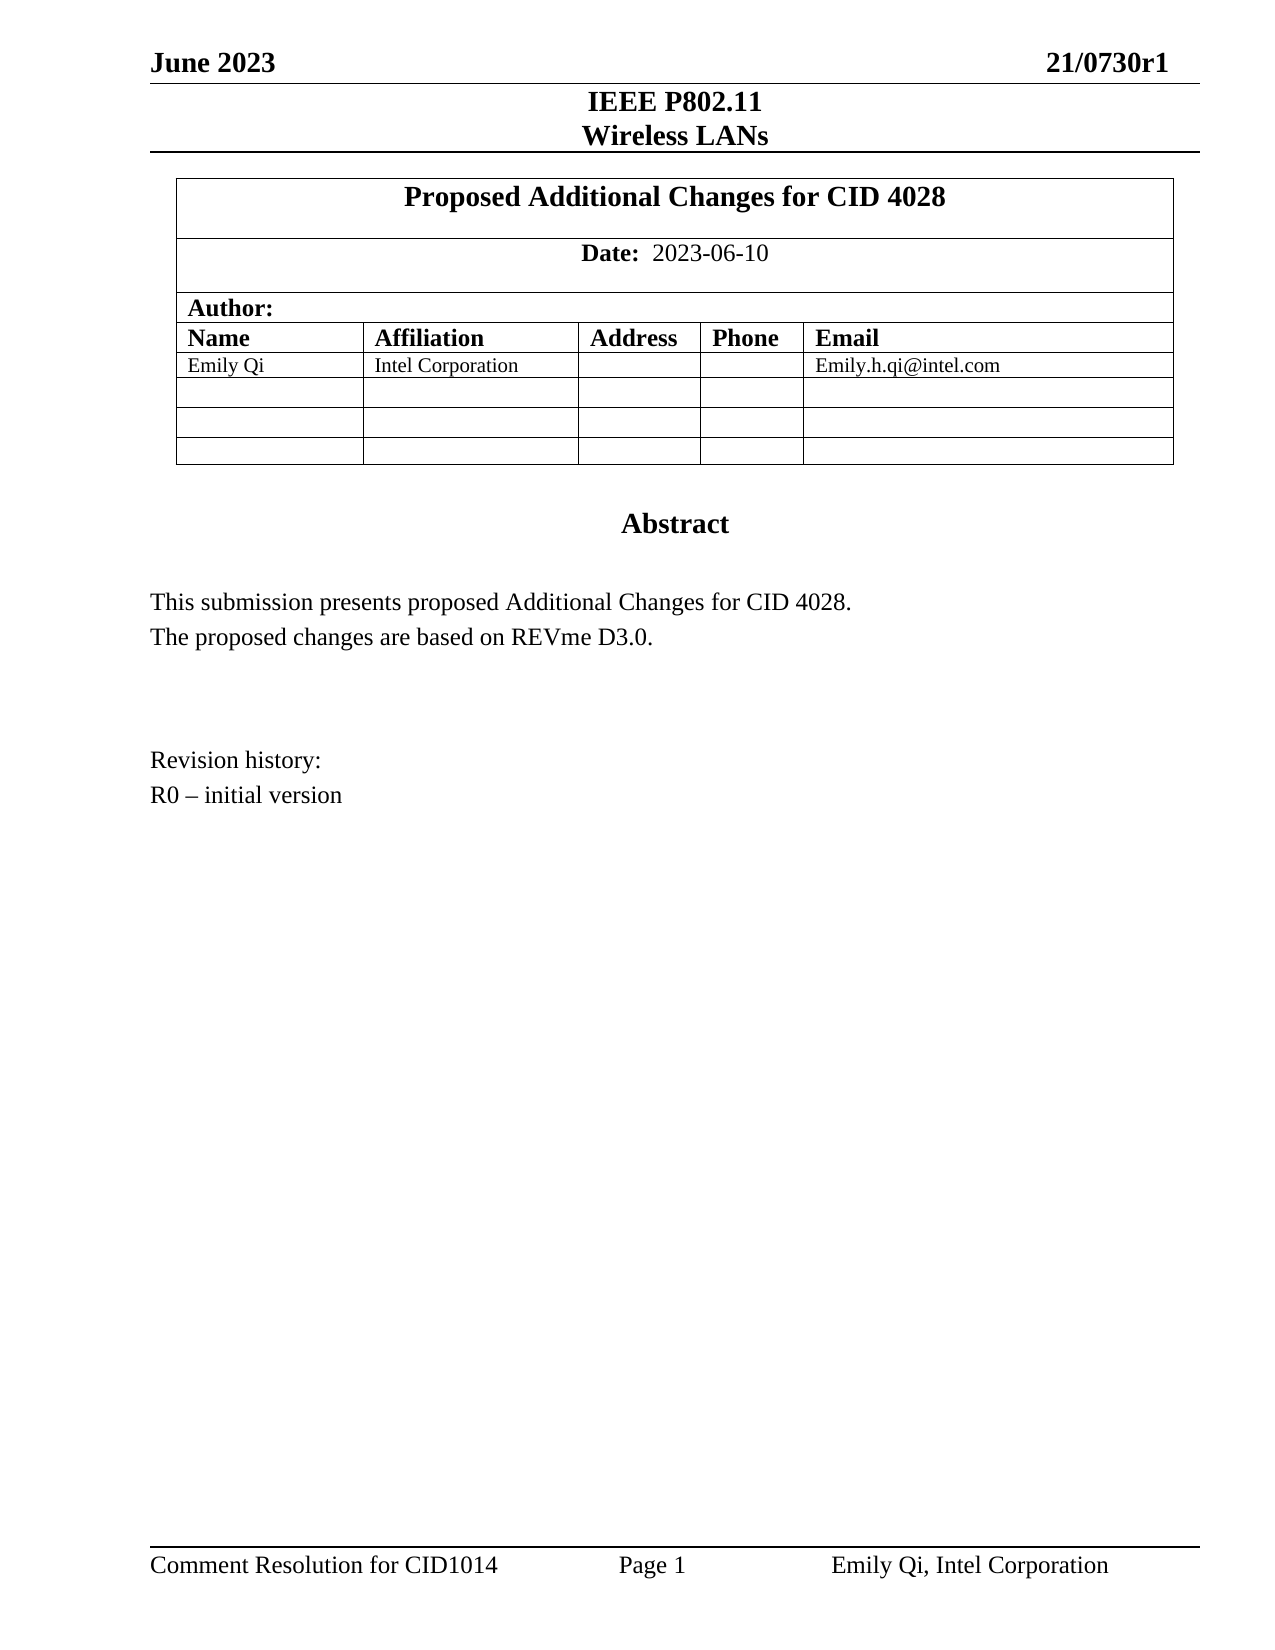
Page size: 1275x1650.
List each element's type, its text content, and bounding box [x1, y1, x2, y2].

subtitle R0 – initial version [150, 780, 1200, 809]
table_cell [701, 408, 803, 437]
table_cell Emily Qi [177, 353, 363, 377]
table_cell Author: [177, 293, 1173, 322]
table_cell [701, 378, 803, 407]
table_header Proposed Additional Changes for CID 4028 [177, 179, 1173, 237]
table_cell [177, 438, 363, 464]
text Abstract [150, 506, 1200, 540]
table_cell Address [579, 323, 700, 352]
subtitle The proposed changes are based on REVme D3.0. [150, 622, 1200, 651]
table_cell [177, 378, 363, 407]
table_cell [804, 408, 1173, 437]
subtitle This submission presents proposed Additional Changes for CID 4028. [150, 587, 1200, 616]
table_cell Affiliation [364, 323, 578, 352]
table_cell [364, 438, 578, 464]
table_cell [804, 438, 1173, 464]
text IEEE P802.11 Wireless LANs [150, 84, 1200, 151]
table_cell [579, 408, 700, 437]
subtitle Revision history: [150, 745, 1200, 774]
table_cell [804, 378, 1173, 407]
table_cell Phone [701, 323, 803, 352]
table_cell [701, 438, 803, 464]
table_cell [579, 353, 700, 377]
table_cell [579, 438, 700, 464]
table_cell [177, 408, 363, 437]
table_cell Email [804, 323, 1173, 352]
table_cell [579, 378, 700, 407]
table_cell Name [177, 323, 363, 352]
table_cell Intel Corporation [364, 353, 578, 377]
table_cell Emily.h.qi@intel.com [804, 353, 1173, 377]
table_cell [364, 408, 578, 437]
table_cell [701, 353, 803, 377]
table_cell [364, 378, 578, 407]
table_cell Date: 2023-06-10 [177, 239, 1173, 292]
